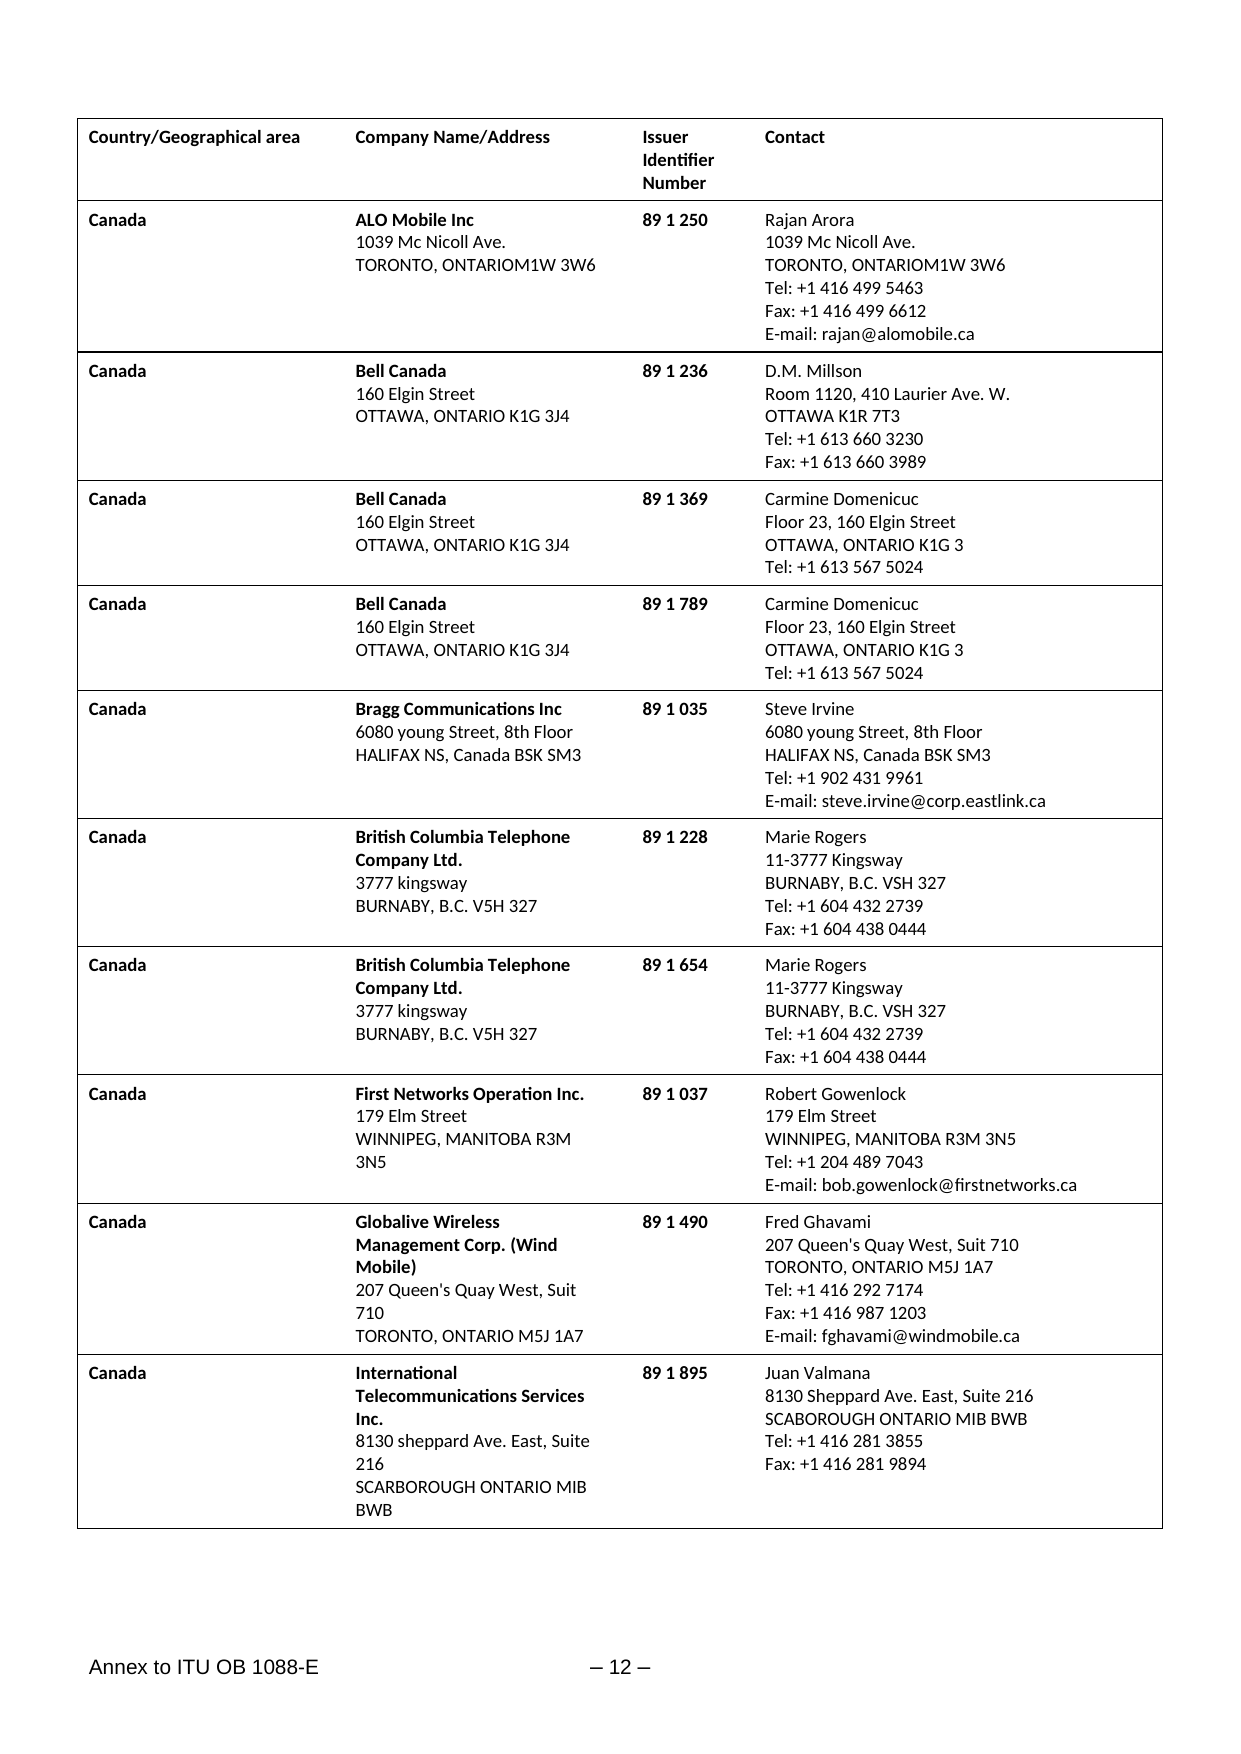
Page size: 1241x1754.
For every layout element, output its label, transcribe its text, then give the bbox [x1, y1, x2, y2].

table_cell Marie Rogers 11-3777 Kingsway BURNABY, B.C. VSH 327 Tel: +1 604 432 2739 Fax: +1 604 438 0444 [754, 947, 1162, 1074]
table_cell British Columbia Telephone Company Ltd. 3777 kingsway BURNABY, B.C. V5H 327 [344, 947, 613, 1074]
table_cell 89 1 789 [613, 586, 754, 690]
table_cell 89 1 037 [613, 1075, 754, 1202]
table_cell International Telecommunications Services Inc. 8130 sheppard Ave. East, Suite 216 SCARBOROUGH ONTARIO MIB BWB [344, 1355, 613, 1527]
table_cell Robert Gowenlock 179 Elm Street WINNIPEG, MANITOBA R3M 3N5 Tel: +1 204 489 7043 E-mail: bob.gowenlock@firstnetworks.ca [754, 1075, 1162, 1202]
table_cell 89 1 490 [613, 1204, 754, 1353]
table_cell Canada [78, 481, 344, 585]
table_header Contact [754, 119, 1162, 200]
table_cell Canada [78, 201, 344, 351]
table_cell 89 1 895 [613, 1355, 754, 1527]
table_cell First Networks Operation Inc. 179 Elm Street WINNIPEG, MANITOBA R3M 3N5 [344, 1075, 613, 1202]
table_cell Globalive Wireless Management Corp. (Wind Mobile) 207 Queen's Quay West, Suit 710 TORONTO, ONTARIO M5J 1A7 [344, 1204, 613, 1353]
table_cell Carmine Domenicuc Floor 23, 160 Elgin Street OTTAWA, ONTARIO K1G 3 Tel: +1 613 567 5024 [754, 586, 1162, 690]
table_cell 89 1 035 [613, 691, 754, 818]
table_cell D.M. Millson Room 1120, 410 Laurier Ave. W. OTTAWA K1R 7T3 Tel: +1 613 660 3230 Fax: +1 613 660 3989 [754, 353, 1162, 479]
table_cell 89 1 228 [613, 819, 754, 946]
table_cell Bell Canada 160 Elgin Street OTTAWA, ONTARIO K1G 3J4 [344, 586, 613, 690]
table_cell 89 1 369 [613, 481, 754, 585]
table_cell Canada [78, 691, 344, 818]
table_cell Bragg Communications Inc 6080 young Street, 8th Floor HALIFAX NS, Canada BSK SM3 [344, 691, 613, 818]
table_cell Canada [78, 1355, 344, 1527]
table_cell Juan Valmana 8130 Sheppard Ave. East, Suite 216 SCABOROUGH ONTARIO MIB BWB Tel: +1 416 281 3855 Fax: +1 416 281 9894 [754, 1355, 1162, 1527]
table_cell 89 1 250 [613, 201, 754, 351]
table_cell Canada [78, 586, 344, 690]
table_cell Bell Canada 160 Elgin Street OTTAWA, ONTARIO K1G 3J4 [344, 481, 613, 585]
table_cell Fred Ghavami 207 Queen's Quay West, Suit 710 TORONTO, ONTARIO M5J 1A7 Tel: +1 416 292 7174 Fax: +1 416 987 1203 E-mail: fghavami@windmobile.ca [754, 1204, 1162, 1353]
table_header Company Name/Address [344, 119, 613, 200]
table_cell Marie Rogers 11-3777 Kingsway BURNABY, B.C. VSH 327 Tel: +1 604 432 2739 Fax: +1 604 438 0444 [754, 819, 1162, 946]
table_cell ALO Mobile Inc 1039 Mc Nicoll Ave. TORONTO, ONTARIOM1W 3W6 [344, 201, 613, 351]
table_cell Steve Irvine 6080 young Street, 8th Floor HALIFAX NS, Canada BSK SM3 Tel: +1 902 431 9961 E-mail: steve.irvine@corp.eastlink.ca [754, 691, 1162, 818]
table_cell 89 1 654 [613, 947, 754, 1074]
table_header Issuer Identifier Number [613, 119, 754, 200]
table_cell Carmine Domenicuc Floor 23, 160 Elgin Street OTTAWA, ONTARIO K1G 3 Tel: +1 613 567 5024 [754, 481, 1162, 585]
table_cell Canada [78, 1204, 344, 1353]
table_cell Bell Canada 160 Elgin Street OTTAWA, ONTARIO K1G 3J4 [344, 353, 613, 479]
table_cell British Columbia Telephone Company Ltd. 3777 kingsway BURNABY, B.C. V5H 327 [344, 819, 613, 946]
table_header Country/Geographical area [78, 119, 344, 200]
table_cell Canada [78, 353, 344, 479]
table_cell Canada [78, 819, 344, 946]
table_cell Canada [78, 947, 344, 1074]
table_cell 89 1 236 [613, 353, 754, 479]
table_cell Canada [78, 1075, 344, 1202]
table_cell Rajan Arora 1039 Mc Nicoll Ave. TORONTO, ONTARIOM1W 3W6 Tel: +1 416 499 5463 Fax: +1 416 499 6612 E-mail: rajan@alomobile.ca [754, 201, 1162, 351]
